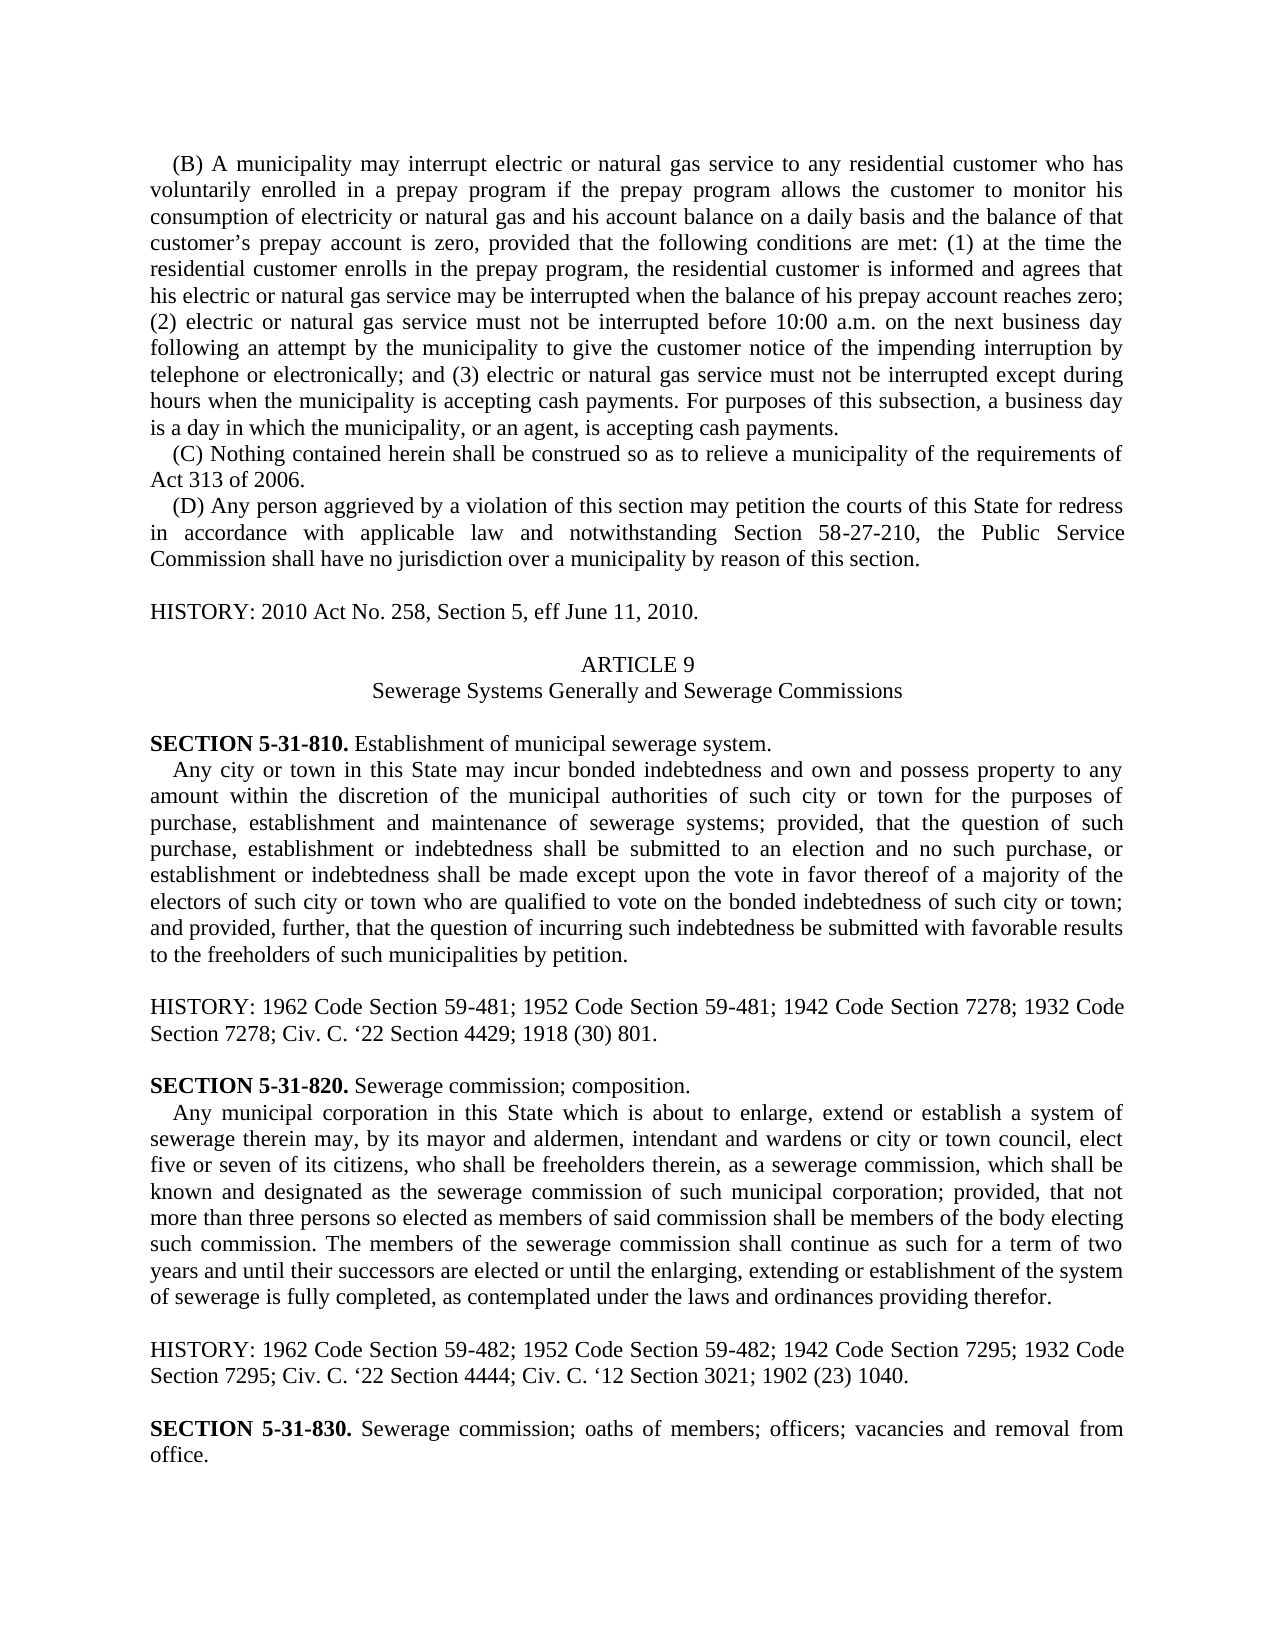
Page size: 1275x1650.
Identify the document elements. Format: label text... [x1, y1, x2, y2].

text SECTION 5-31-810. Establishment of municipal sewerage system. [150, 730, 1125, 756]
text SECTION 5-31-820. Sewerage commission; composition. [150, 1072, 1125, 1099]
text HISTORY: 1962 Code Section 59-481; 1952 Code Section 59-481; 1942 Code Section 7278; 1932 Code Section 7278; Civ. C. ‘22 Section 4429; 1918 (30) 801. [150, 993, 1125, 1046]
text HISTORY: 2010 Act No. 258, Section 5, eff June 11, 2010. [150, 598, 1125, 624]
text HISTORY: 1962 Code Section 59-482; 1952 Code Section 59-482; 1942 Code Section 7295; 1932 Code Section 7295; Civ. C. ‘22 Section 4444; Civ. C. ‘12 Section 3021; 1902 (23) 1040. [150, 1336, 1125, 1389]
text SECTION 5-31-830. Sewerage commission; oaths of members; officers; vacancies and removal from office. [150, 1415, 1125, 1468]
text (C) Nothing contained herein shall be construed so as to relieve a municipality of the requirements of Act 313 of 2006. [150, 440, 1125, 493]
text Any city or town in this State may incur bonded indebtedness and own and possess property to any amount within the discretion of the municipal authorities of such city or town for the purposes of purchase, establishment and maintenance of sewerage systems; provided, that the question of such purchase, establishment or indebtedness shall be submitted to an election and no such purchase, or establishment or indebtedness shall be made except upon the vote in favor thereof of a majority of the electors of such city or town who are qualified to vote on the bonded indebtedness of such city or town; and provided, further, that the question of incurring such indebtedness be submitted with favorable results to the freeholders of such municipalities by petition. [150, 756, 1125, 967]
text ARTICLE 9 [150, 651, 1125, 677]
text (D) Any person aggrieved by a violation of this section may petition the courts of this State for redress in accordance with applicable law and notwithstanding Section 58-27-210, the Public Service Commission shall have no jurisdiction over a municipality by reason of this section. [150, 493, 1125, 572]
text (B) A municipality may interrupt electric or natural gas service to any residential customer who has voluntarily enrolled in a prepay program if the prepay program allows the customer to monitor his consumption of electricity or natural gas and his account balance on a daily basis and the balance of that customer’s prepay account is zero, provided that the following conditions are met: (1) at the time the residential customer enrolls in the prepay program, the residential customer is informed and agrees that his electric or natural gas service may be interrupted when the balance of his prepay account reaches zero; (2) electric or natural gas service must not be interrupted before 10:00 a.m. on the next business day following an attempt by the municipality to give the customer notice of the impending interruption by telephone or electronically; and (3) electric or natural gas service must not be interrupted except during hours when the municipality is accepting cash payments. For purposes of this subsection, a business day is a day in which the municipality, or an agent, is accepting cash payments. [150, 150, 1125, 440]
text Sewerage Systems Generally and Sewerage Commissions [150, 677, 1125, 703]
text Any municipal corporation in this State which is about to enlarge, extend or establish a system of sewerage therein may, by its mayor and aldermen, intendant and wardens or city or town council, elect five or seven of its citizens, who shall be freeholders therein, as a sewerage commission, which shall be known and designated as the sewerage commission of such municipal corporation; provided, that not more than three persons so elected as members of said commission shall be members of the body electing such commission. The members of the sewerage commission shall continue as such for a term of two years and until their successors are elected or until the enlarging, extending or establishment of the system of sewerage is fully completed, as contemplated under the laws and ordinances providing therefor. [150, 1099, 1125, 1309]
